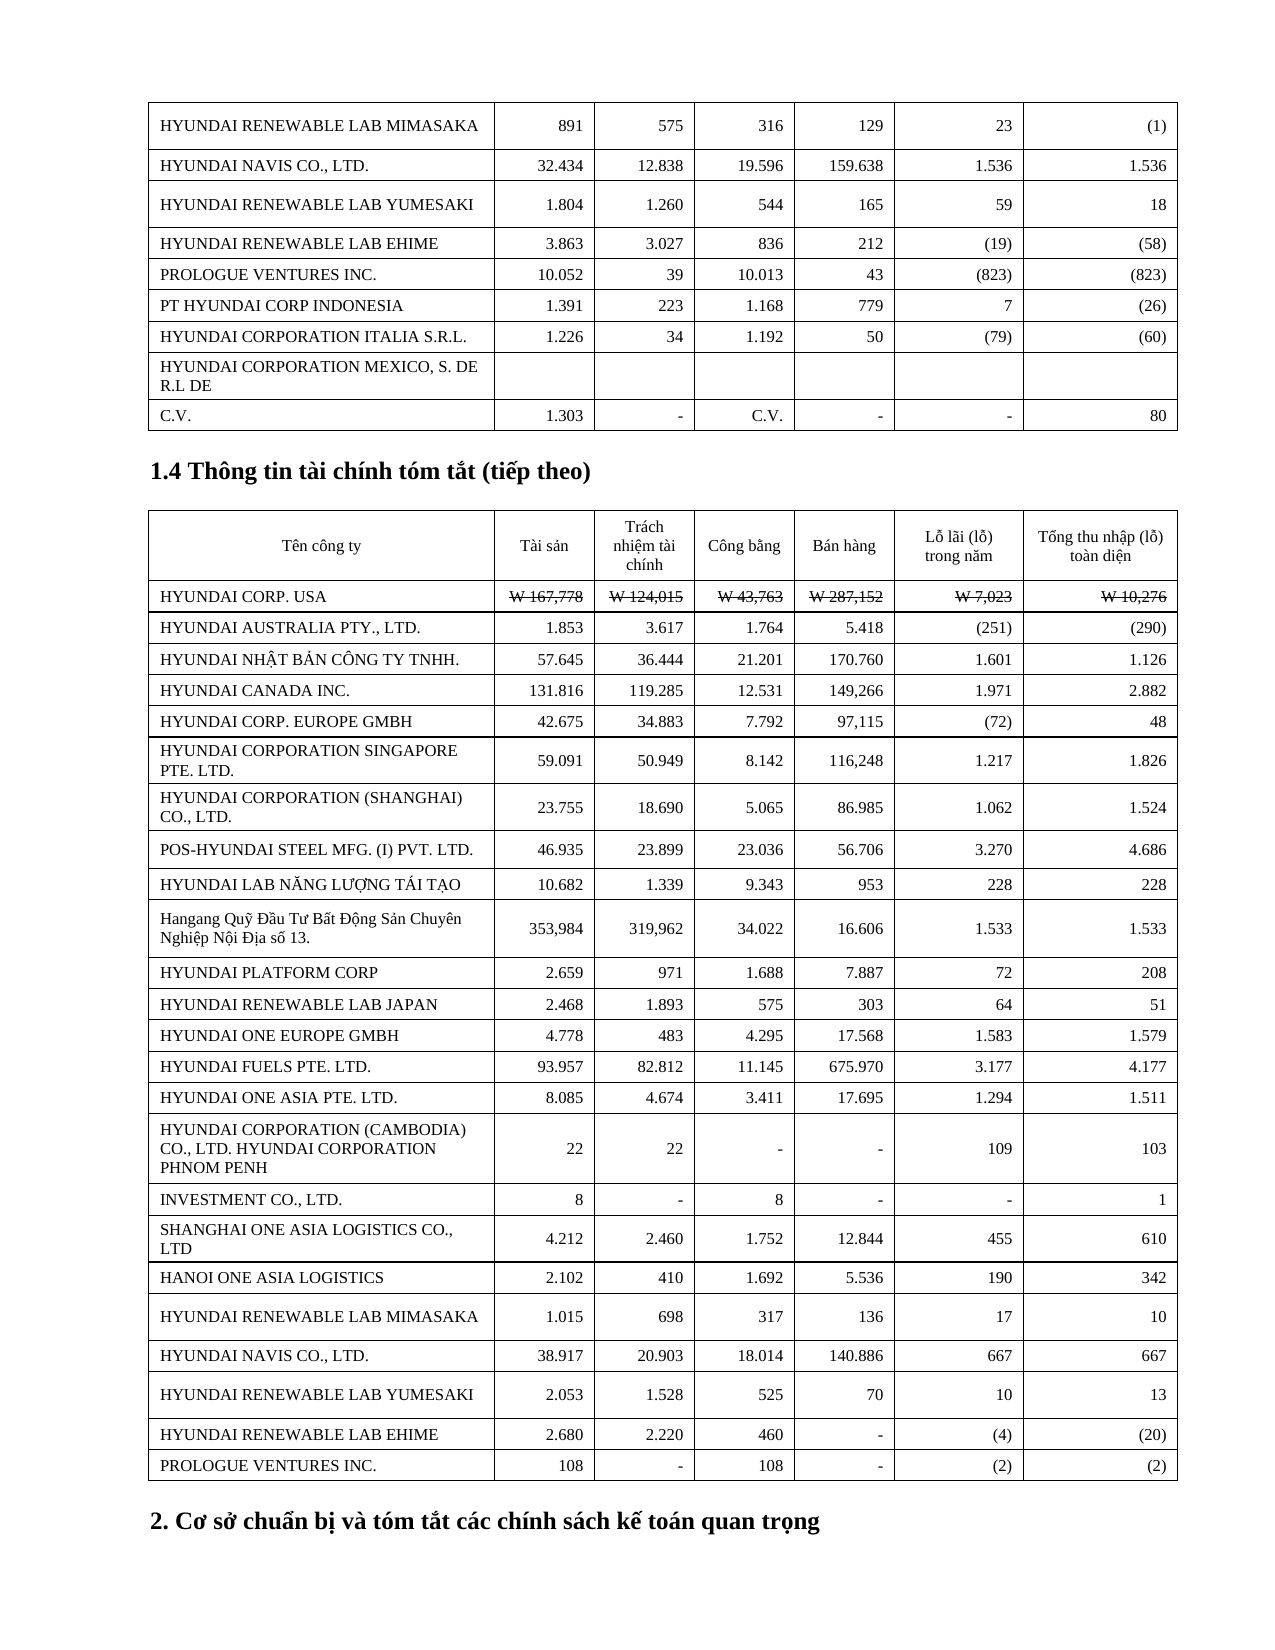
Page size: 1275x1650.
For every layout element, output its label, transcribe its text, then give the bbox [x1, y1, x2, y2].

table_cell 208 [1024, 958, 1177, 988]
table_cell 1.391 [495, 290, 594, 321]
table_cell 1.692 [695, 1263, 794, 1293]
table_cell 303 [795, 989, 894, 1019]
table_cell 667 [1024, 1341, 1177, 1371]
table_cell 23.036 [695, 831, 794, 868]
table_cell HYUNDAI PLATFORM CORP [149, 958, 494, 988]
table_cell 12.838 [595, 150, 694, 180]
table_header Bán hàng [795, 511, 894, 580]
table_cell 34.022 [695, 900, 794, 957]
table_cell 22 [595, 1114, 694, 1183]
table_cell POS-HYUNDAI STEEL MFG. (I) PVT. LTD. [149, 831, 494, 868]
table_header Tổng thu nhập (lỗ) toàn diện [1024, 511, 1177, 580]
table_cell 129 [795, 103, 894, 149]
table_cell HYUNDAI NAVIS CO., LTD. [149, 150, 494, 180]
table_cell 1.294 [895, 1083, 1023, 1113]
table_cell 1 [1024, 1184, 1177, 1214]
table_cell 1.764 [695, 613, 794, 643]
table_cell (58) [1024, 228, 1177, 258]
table_cell 1.168 [695, 290, 794, 321]
table_cell 1.971 [895, 675, 1023, 705]
table_cell HYUNDAI NAVIS CO., LTD. [149, 1341, 494, 1371]
table_cell HYUNDAI RENEWABLE LAB EHIME [149, 228, 494, 258]
table_cell 2.882 [1024, 675, 1177, 705]
table_header Lỗ lãi (lỗ) trong năm [895, 511, 1023, 580]
table_cell 1.511 [1024, 1083, 1177, 1113]
table_cell 1.826 [1024, 738, 1177, 783]
table_cell W 124,015 [595, 581, 694, 611]
table_cell 190 [895, 1263, 1023, 1293]
table_cell 319,962 [595, 900, 694, 957]
table_cell 3.177 [895, 1052, 1023, 1082]
table_cell 16.606 [795, 900, 894, 957]
table_cell 1.015 [495, 1294, 594, 1339]
table_cell HYUNDAI FUELS PTE. LTD. [149, 1052, 494, 1082]
table_cell 23.755 [495, 784, 594, 830]
table_cell C.V. [695, 400, 794, 430]
table_cell HYUNDAI ONE EUROPE GMBH [149, 1020, 494, 1051]
table_cell 23 [895, 103, 1023, 149]
table_cell 10.682 [495, 869, 594, 899]
table_cell 86.985 [795, 784, 894, 830]
table_cell - [795, 1450, 894, 1480]
table_cell 46.935 [495, 831, 594, 868]
table_cell 8.142 [695, 738, 794, 783]
table_cell 610 [1024, 1216, 1177, 1261]
table_cell 57.645 [495, 644, 594, 674]
table_cell 34 [595, 322, 694, 352]
table_cell 4.212 [495, 1216, 594, 1261]
table_cell 119.285 [595, 675, 694, 705]
table_cell 10.052 [495, 259, 594, 289]
table_cell 56.706 [795, 831, 894, 868]
table_cell (290) [1024, 613, 1177, 643]
table_cell HYUNDAI AUSTRALIA PTY., LTD. [149, 613, 494, 643]
table_cell 316 [695, 103, 794, 149]
table_cell 891 [495, 103, 594, 149]
table_cell (1) [1024, 103, 1177, 149]
table_cell 170.760 [795, 644, 894, 674]
text 2. Cơ sở chuẩn bị và tóm tắt các chính sách kế toán quan trọng [150, 1506, 1125, 1535]
table_header Tên công ty [149, 511, 494, 580]
table_cell HYUNDAI RENEWABLE LAB YUMESAKI [149, 181, 494, 227]
table_cell 8 [695, 1184, 794, 1214]
table_cell (19) [895, 228, 1023, 258]
table_cell 1.579 [1024, 1020, 1177, 1051]
table_cell 8.085 [495, 1083, 594, 1113]
table_cell 836 [695, 228, 794, 258]
table_cell 212 [795, 228, 894, 258]
table_cell 13 [1024, 1372, 1177, 1418]
table_cell 22 [495, 1114, 594, 1183]
table_cell 7.887 [795, 958, 894, 988]
table_cell 1.260 [595, 181, 694, 227]
table_cell 1.533 [1024, 900, 1177, 957]
table_cell SHANGHAI ONE ASIA LOGISTICS CO., LTD [149, 1216, 494, 1261]
table_cell 228 [1024, 869, 1177, 899]
table_cell 136 [795, 1294, 894, 1339]
table_cell 36.444 [595, 644, 694, 674]
table_cell 2.102 [495, 1263, 594, 1293]
table_cell (823) [1024, 259, 1177, 289]
table_cell 59 [895, 181, 1023, 227]
table_cell HYUNDAI CORPORATION (CAMBODIA) CO., LTD. HYUNDAI CORPORATION PHNOM PENH [149, 1114, 494, 1183]
table_cell [495, 353, 594, 399]
table_cell W 167,778 [495, 581, 594, 611]
table_cell 12.844 [795, 1216, 894, 1261]
table_cell W 10,276 [1024, 581, 1177, 611]
table_cell 64 [895, 989, 1023, 1019]
table_cell W 7,023 [895, 581, 1023, 611]
table_cell 2.468 [495, 989, 594, 1019]
table_cell 675.970 [795, 1052, 894, 1082]
table_cell - [795, 1114, 894, 1183]
table_cell 59.091 [495, 738, 594, 783]
table_cell [595, 353, 694, 399]
table_cell 12.531 [695, 675, 794, 705]
table_header Trách nhiệm tài chính [595, 511, 694, 580]
table_cell 544 [695, 181, 794, 227]
table_cell 223 [595, 290, 694, 321]
table_cell (4) [895, 1419, 1023, 1449]
table_cell 1.303 [495, 400, 594, 430]
table_cell 3.411 [695, 1083, 794, 1113]
table_cell [1024, 353, 1177, 399]
table_cell (20) [1024, 1419, 1177, 1449]
table_cell 410 [595, 1263, 694, 1293]
table_cell HYUNDAI LAB NĂNG LƯỢNG TÁI TẠO [149, 869, 494, 899]
table_cell 5.065 [695, 784, 794, 830]
table_cell - [795, 1184, 894, 1214]
table_cell (251) [895, 613, 1023, 643]
table_header Công bằng [695, 511, 794, 580]
table_cell 5.418 [795, 613, 894, 643]
table_cell 159.638 [795, 150, 894, 180]
table_cell 108 [695, 1450, 794, 1480]
table_cell PROLOGUE VENTURES INC. [149, 259, 494, 289]
table_cell 525 [695, 1372, 794, 1418]
table_cell 17.568 [795, 1020, 894, 1051]
table_cell 317 [695, 1294, 794, 1339]
table_cell 1.752 [695, 1216, 794, 1261]
table_cell - [795, 400, 894, 430]
table_cell 1.533 [895, 900, 1023, 957]
table_cell 1.226 [495, 322, 594, 352]
table_cell 971 [595, 958, 694, 988]
table_cell 1.062 [895, 784, 1023, 830]
table_cell 667 [895, 1341, 1023, 1371]
table_cell 103 [1024, 1114, 1177, 1183]
table_cell 3.617 [595, 613, 694, 643]
table_cell 51 [1024, 989, 1177, 1019]
table_cell 21.201 [695, 644, 794, 674]
table_cell 2.053 [495, 1372, 594, 1418]
table_cell - [595, 1450, 694, 1480]
table_cell 2.680 [495, 1419, 594, 1449]
table_cell 50 [795, 322, 894, 352]
table_cell 5.536 [795, 1263, 894, 1293]
table_cell 4.674 [595, 1083, 694, 1113]
table_cell HANOI ONE ASIA LOGISTICS [149, 1263, 494, 1293]
table_cell 17.695 [795, 1083, 894, 1113]
table_cell 10 [895, 1372, 1023, 1418]
table_cell [695, 353, 794, 399]
table_cell (823) [895, 259, 1023, 289]
table_cell 10.013 [695, 259, 794, 289]
table_cell (2) [1024, 1450, 1177, 1480]
table_cell 1.192 [695, 322, 794, 352]
table_cell INVESTMENT CO., LTD. [149, 1184, 494, 1214]
table_cell C.V. [149, 400, 494, 430]
table_cell 11.145 [695, 1052, 794, 1082]
table_cell 9.343 [695, 869, 794, 899]
table_cell 17 [895, 1294, 1023, 1339]
table_cell - [595, 1184, 694, 1214]
table_cell 3.027 [595, 228, 694, 258]
table_cell HYUNDAI CANADA INC. [149, 675, 494, 705]
table_cell 1.688 [695, 958, 794, 988]
table_cell 72 [895, 958, 1023, 988]
table_cell 82.812 [595, 1052, 694, 1082]
table_cell 70 [795, 1372, 894, 1418]
table_cell 1.536 [1024, 150, 1177, 180]
table_cell 455 [895, 1216, 1023, 1261]
table_cell 18 [1024, 181, 1177, 227]
table_cell 3.863 [495, 228, 594, 258]
table_cell 43 [795, 259, 894, 289]
table_cell HYUNDAI RENEWABLE LAB MIMASAKA [149, 103, 494, 149]
table_cell 2.659 [495, 958, 594, 988]
table_cell 698 [595, 1294, 694, 1339]
table_cell 1.583 [895, 1020, 1023, 1051]
table_cell 39 [595, 259, 694, 289]
table_cell 7 [895, 290, 1023, 321]
table_cell 1.217 [895, 738, 1023, 783]
table_cell 353,984 [495, 900, 594, 957]
table_cell W 43,763 [695, 581, 794, 611]
table_cell HYUNDAI CORP. USA [149, 581, 494, 611]
table_cell 18.690 [595, 784, 694, 830]
table_cell 1.339 [595, 869, 694, 899]
table_cell HYUNDAI RENEWABLE LAB MIMASAKA [149, 1294, 494, 1339]
table_cell 20.903 [595, 1341, 694, 1371]
table_cell 2.460 [595, 1216, 694, 1261]
table_cell Hangang Quỹ Đầu Tư Bất Động Sản Chuyên Nghiệp Nội Địa số 13. [149, 900, 494, 957]
table_cell 4.686 [1024, 831, 1177, 868]
table_cell - [895, 400, 1023, 430]
table_cell PT HYUNDAI CORP INDONESIA [149, 290, 494, 321]
table_cell 460 [695, 1419, 794, 1449]
table_cell 116,248 [795, 738, 894, 783]
table_cell 108 [495, 1450, 594, 1480]
table_cell 80 [1024, 400, 1177, 430]
table_cell [795, 353, 894, 399]
table_cell 483 [595, 1020, 694, 1051]
table_cell 7.792 [695, 706, 794, 736]
table_cell 1.126 [1024, 644, 1177, 674]
table_cell (72) [895, 706, 1023, 736]
table_cell 149,266 [795, 675, 894, 705]
table_cell HYUNDAI CORPORATION ITALIA S.R.L. [149, 322, 494, 352]
table_cell 228 [895, 869, 1023, 899]
text 1.4 Thông tin tài chính tóm tắt (tiếp theo) [150, 456, 1125, 485]
table_cell (2) [895, 1450, 1023, 1480]
table_cell 1.524 [1024, 784, 1177, 830]
table_cell 50.949 [595, 738, 694, 783]
table_cell 48 [1024, 706, 1177, 736]
table_cell 4.295 [695, 1020, 794, 1051]
table_cell 4.177 [1024, 1052, 1177, 1082]
table_cell - [695, 1114, 794, 1183]
table_cell - [795, 1419, 894, 1449]
table_cell 32.434 [495, 150, 594, 180]
table_cell HYUNDAI CORPORATION (SHANGHAI) CO., LTD. [149, 784, 494, 830]
table_cell 23.899 [595, 831, 694, 868]
table_cell 42.675 [495, 706, 594, 736]
table_cell - [595, 400, 694, 430]
table_cell 34.883 [595, 706, 694, 736]
table_cell 38.917 [495, 1341, 594, 1371]
table_cell 1.536 [895, 150, 1023, 180]
table_cell 1.893 [595, 989, 694, 1019]
table_cell 10 [1024, 1294, 1177, 1339]
table_cell 1.601 [895, 644, 1023, 674]
table_cell 4.778 [495, 1020, 594, 1051]
table_cell 93.957 [495, 1052, 594, 1082]
table_cell 342 [1024, 1263, 1177, 1293]
table_cell (79) [895, 322, 1023, 352]
table_cell 575 [695, 989, 794, 1019]
table_cell 140.886 [795, 1341, 894, 1371]
table_cell PROLOGUE VENTURES INC. [149, 1450, 494, 1480]
table_cell 131.816 [495, 675, 594, 705]
table_cell 1.528 [595, 1372, 694, 1418]
table_cell 953 [795, 869, 894, 899]
table_cell 575 [595, 103, 694, 149]
table_cell 1.853 [495, 613, 594, 643]
table_cell 2.220 [595, 1419, 694, 1449]
table_cell HYUNDAI ONE ASIA PTE. LTD. [149, 1083, 494, 1113]
table_cell [895, 353, 1023, 399]
table_cell (60) [1024, 322, 1177, 352]
table_cell HYUNDAI CORP. EUROPE GMBH [149, 706, 494, 736]
table_cell 97,115 [795, 706, 894, 736]
table_cell 19.596 [695, 150, 794, 180]
table_cell 1.804 [495, 181, 594, 227]
table_cell (26) [1024, 290, 1177, 321]
table_cell 8 [495, 1184, 594, 1214]
table_header Tài sản [495, 511, 594, 580]
table_cell 18.014 [695, 1341, 794, 1371]
table_cell HYUNDAI RENEWABLE LAB JAPAN [149, 989, 494, 1019]
table_cell HYUNDAI CORPORATION MEXICO, S. DE R.L DE [149, 353, 494, 399]
table_cell 779 [795, 290, 894, 321]
table_cell 109 [895, 1114, 1023, 1183]
table_cell HYUNDAI RENEWABLE LAB EHIME [149, 1419, 494, 1449]
table_cell - [895, 1184, 1023, 1214]
table_cell HYUNDAI RENEWABLE LAB YUMESAKI [149, 1372, 494, 1418]
table_cell W 287,152 [795, 581, 894, 611]
table_cell HYUNDAI CORPORATION SINGAPORE PTE. LTD. [149, 738, 494, 783]
table_cell HYUNDAI NHẬT BẢN CÔNG TY TNHH. [149, 644, 494, 674]
table_cell 3.270 [895, 831, 1023, 868]
table_cell 165 [795, 181, 894, 227]
